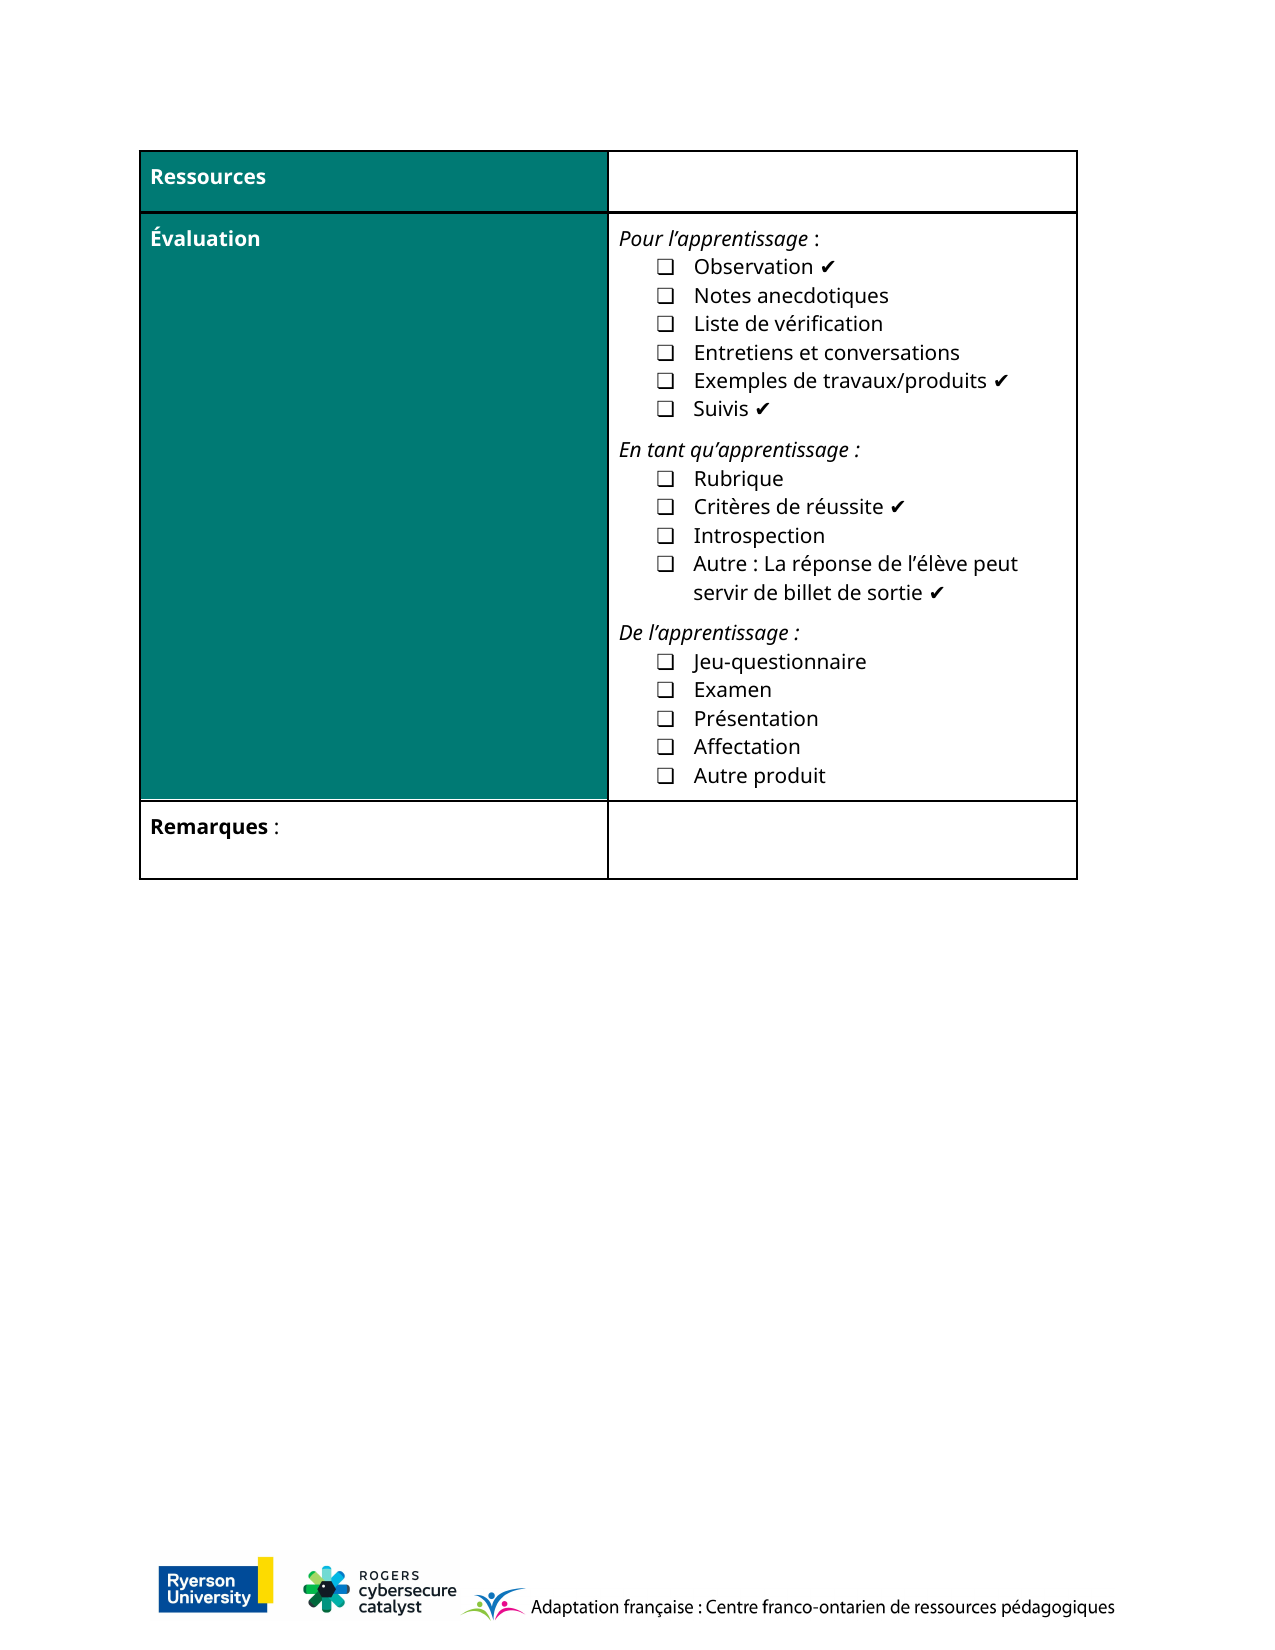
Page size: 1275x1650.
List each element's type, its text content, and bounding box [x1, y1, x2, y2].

table_cell Évaluation [141, 214, 607, 799]
table_header Ressources [141, 152, 607, 211]
table_cell [609, 802, 1076, 877]
table_header [609, 152, 1076, 211]
table_cell Pour l’apprentissage : Observation ✔ Notes anecdotiques Liste de vérification Entretiens et conversations Exemples de travaux/produits ✔ Suivis ✔ En tant qu’apprentissage : Rubrique Critères de réussite ✔ Introspection Autre : La réponse de l’élève peut servir de billet de sortie ✔ De l’apprentissage : Jeu-questionnaire Examen Présentation Affectation Autre produit [609, 214, 1076, 799]
picture [150, 1550, 1115, 1621]
table_cell Remarques : [141, 802, 607, 877]
